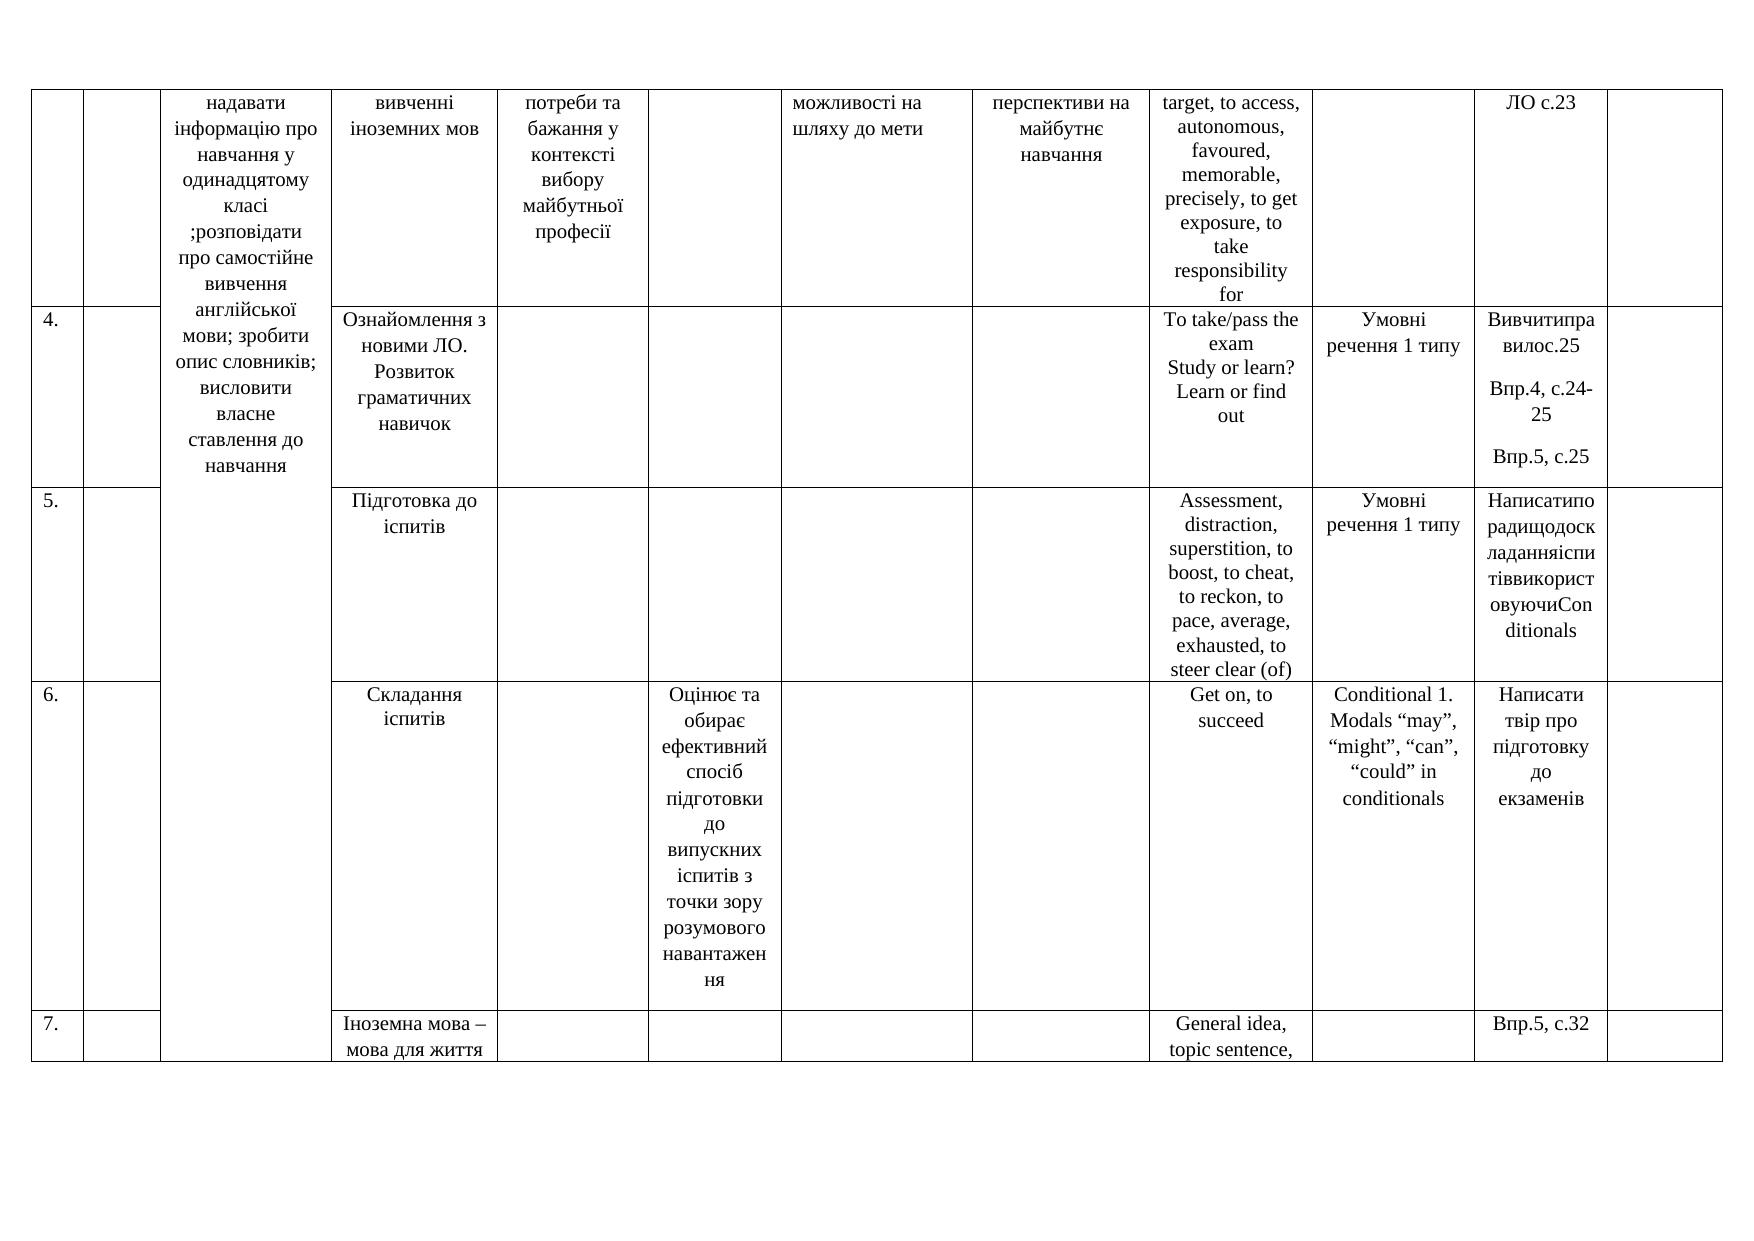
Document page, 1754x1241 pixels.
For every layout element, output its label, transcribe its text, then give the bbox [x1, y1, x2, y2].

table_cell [782, 90, 972, 306]
table_cell Впр.4, с.21 ЛО с.23 [1475, 90, 1607, 306]
table_cell 7. [32, 1011, 83, 1061]
table_cell [84, 488, 160, 681]
table_cell [498, 1011, 648, 1061]
table_cell НаписатипорадищодоскладанняіспитіввикористовуючиConditionals [1475, 488, 1607, 681]
table_cell [1608, 488, 1722, 681]
table_cell 4. [32, 307, 83, 487]
table_cell Підготовка до іспитів [332, 488, 497, 681]
table_cell Складання іспитів [332, 682, 497, 1010]
table_cell [782, 682, 972, 1010]
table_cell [1150, 90, 1312, 306]
table_cell Conditional 1. Modals “may”, “might”, “can”, “could” in conditionals [1313, 682, 1474, 1010]
table_cell Вивчитиправилос.25 Впр.4, с.24-25 Впр.5, с.25 [1475, 307, 1607, 487]
table_cell Ознайомлення з новими ЛО. Розвиток граматичних навичок [332, 307, 497, 487]
table_cell [1608, 90, 1722, 306]
table_cell [973, 307, 1149, 487]
table_cell Assessment, distraction, superstition, to boost, to cheat, to reckon, to pace, average, exhausted, to steer clear (of) [1150, 488, 1312, 681]
table_cell 5. [32, 488, 83, 681]
table_cell [84, 307, 160, 487]
table_cell Впр.5, с.32 [1475, 1011, 1607, 1061]
table_cell [649, 307, 781, 487]
table_cell [498, 307, 648, 487]
table_cell [782, 1011, 972, 1061]
table_cell [1608, 1011, 1722, 1061]
table_cell [973, 488, 1149, 681]
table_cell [161, 90, 331, 1061]
table_cell [84, 682, 160, 1010]
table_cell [332, 1011, 497, 1061]
table_cell [1608, 682, 1722, 1010]
table_cell [782, 488, 972, 681]
table_cell 3. [32, 90, 83, 306]
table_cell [1150, 1011, 1312, 1061]
table_cell To take/pass the exam Study or learn? Learn or find out [1150, 307, 1312, 487]
table_cell [1313, 1011, 1474, 1061]
table_cell [1608, 307, 1722, 487]
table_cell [332, 90, 497, 306]
table_cell [973, 682, 1149, 1010]
table_cell [649, 488, 781, 681]
table_cell [498, 488, 648, 681]
table_cell [84, 1011, 160, 1061]
table_cell 6. [32, 682, 83, 1010]
table_cell Написати твір про підготовку до екзаменів [1475, 682, 1607, 1010]
table_cell Оцінює та обирає ефективний спосіб підготовки до випускних іспитів з точки зору розумового навантаження [649, 682, 781, 1010]
table_cell [649, 90, 781, 306]
table_cell [84, 90, 160, 306]
table_cell [782, 307, 972, 487]
table_cell [973, 1011, 1149, 1061]
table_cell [973, 90, 1149, 306]
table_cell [1313, 90, 1474, 306]
table_cell [498, 682, 648, 1010]
table_cell [649, 1011, 781, 1061]
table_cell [498, 90, 648, 306]
table_cell Get on, to succeed [1150, 682, 1312, 1010]
table_cell Умовні речення 1 типу [1313, 488, 1474, 681]
table_cell Умовні речення 1 типу [1313, 307, 1474, 487]
